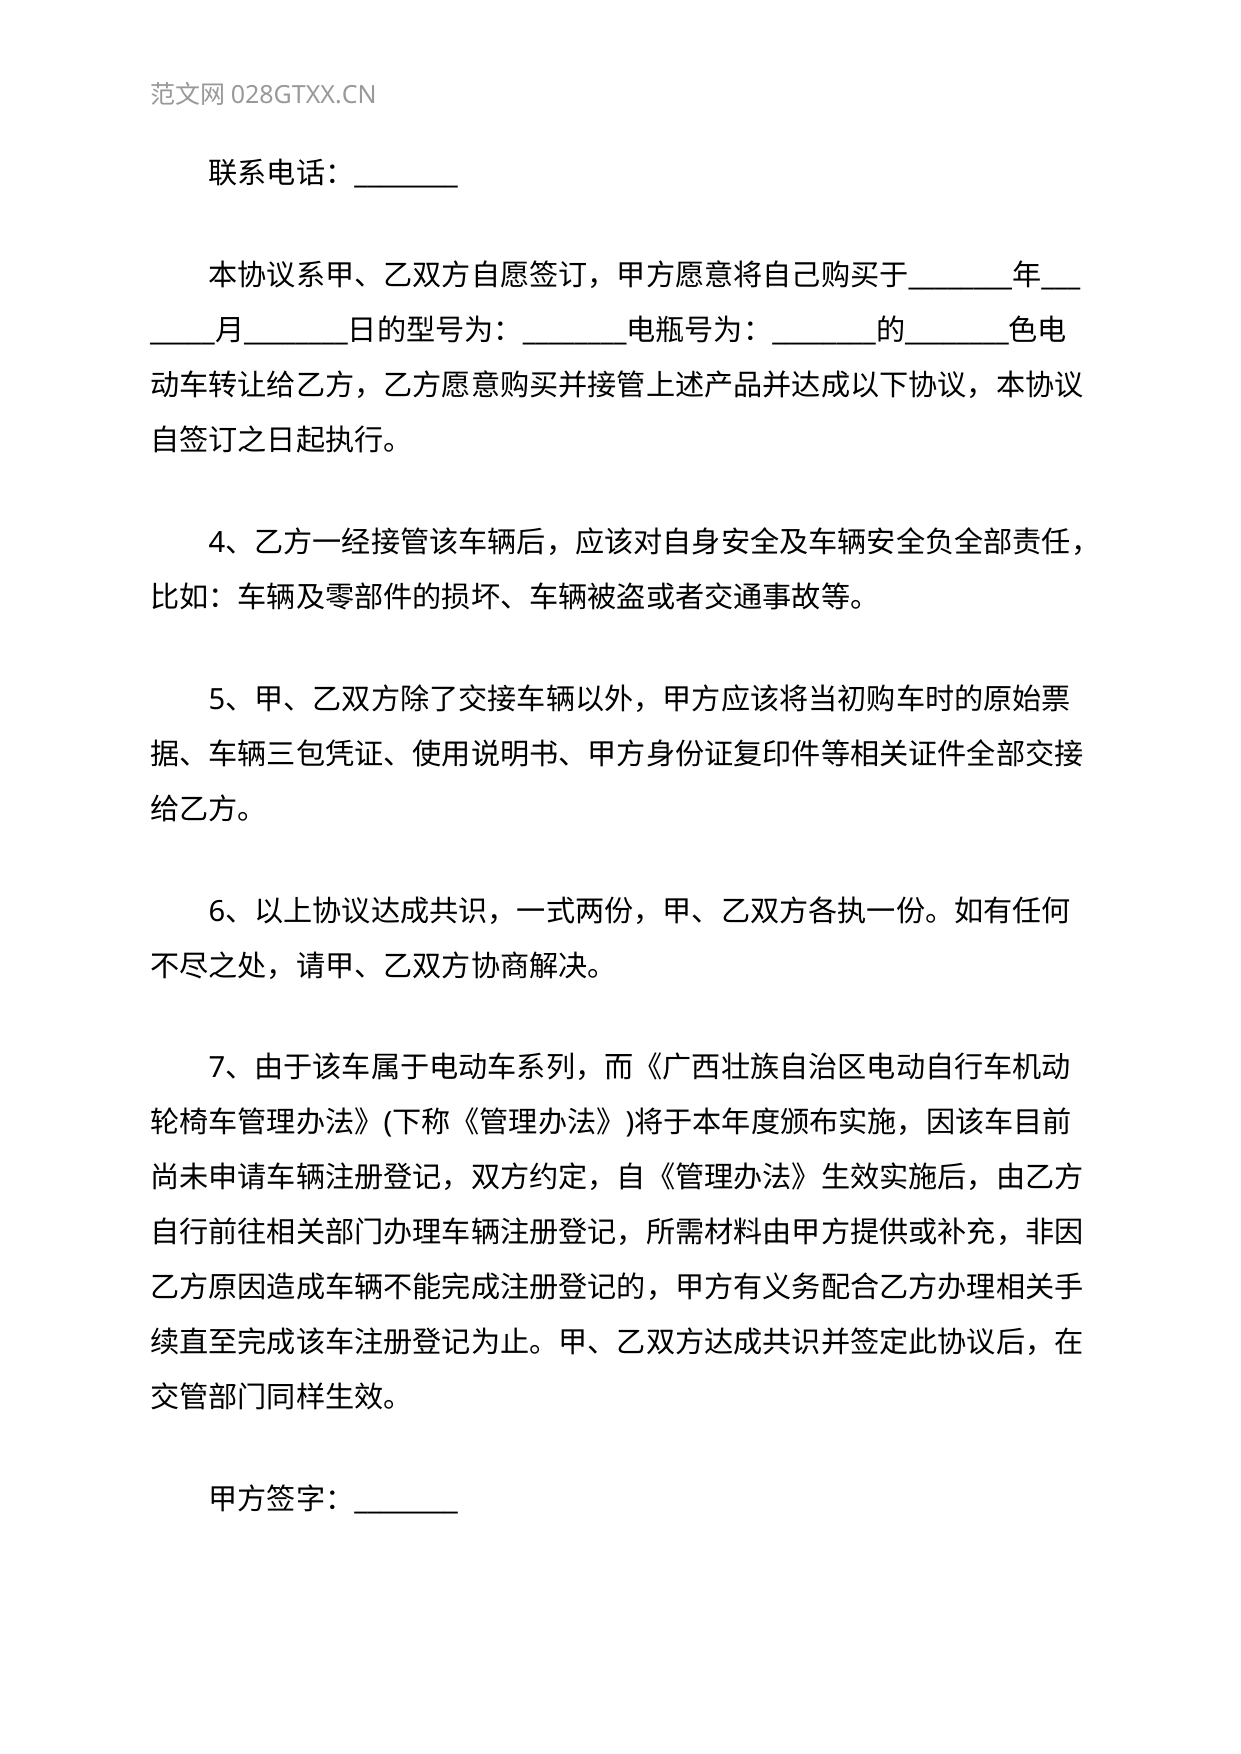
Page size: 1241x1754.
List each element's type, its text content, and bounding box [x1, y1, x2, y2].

text 联系电话：________ [150, 150, 1090, 192]
text 6、以上协议达成共识，一式两份，甲、乙双方各执一份。如有任何不尽之处，请甲、乙双方协商解决。 [150, 887, 1090, 984]
text 4、乙方一经接管该车辆后，应该对自身安全及车辆安全负全部责任，比如：车辆及零部件的损坏、车辆被盗或者交通事故等。 [150, 519, 1090, 616]
text 本协议系甲、乙双方自愿签订，甲方愿意将自己购买于________年________月________日的型号为：________电瓶号为：________的________色电动车转让给乙方，乙方愿意购买并接管上述产品并达成以下协议，本协议自签订之日起执行。 [150, 252, 1090, 459]
text 7、由于该车属于电动车系列，而《广西壮族自治区电动自行车机动轮椅车管理办法》(下称《管理办法》)将于本年度颁布实施，因该车目前尚未申请车辆注册登记，双方约定，自《管理办法》生效实施后，由乙方自行前往相关部门办理车辆注册登记，所需材料由甲方提供或补充，非因乙方原因造成车辆不能完成注册登记的，甲方有义务配合乙方办理相关手续直至完成该车注册登记为止。甲、乙双方达成共识并签定此协议后，在交管部门同样生效。 [150, 1044, 1090, 1416]
text 5、甲、乙双方除了交接车辆以外，甲方应该将当初购车时的原始票据、车辆三包凭证、使用说明书、甲方身份证复印件等相关证件全部交接给乙方。 [150, 675, 1090, 828]
text 甲方签字：________ [150, 1475, 1090, 1518]
